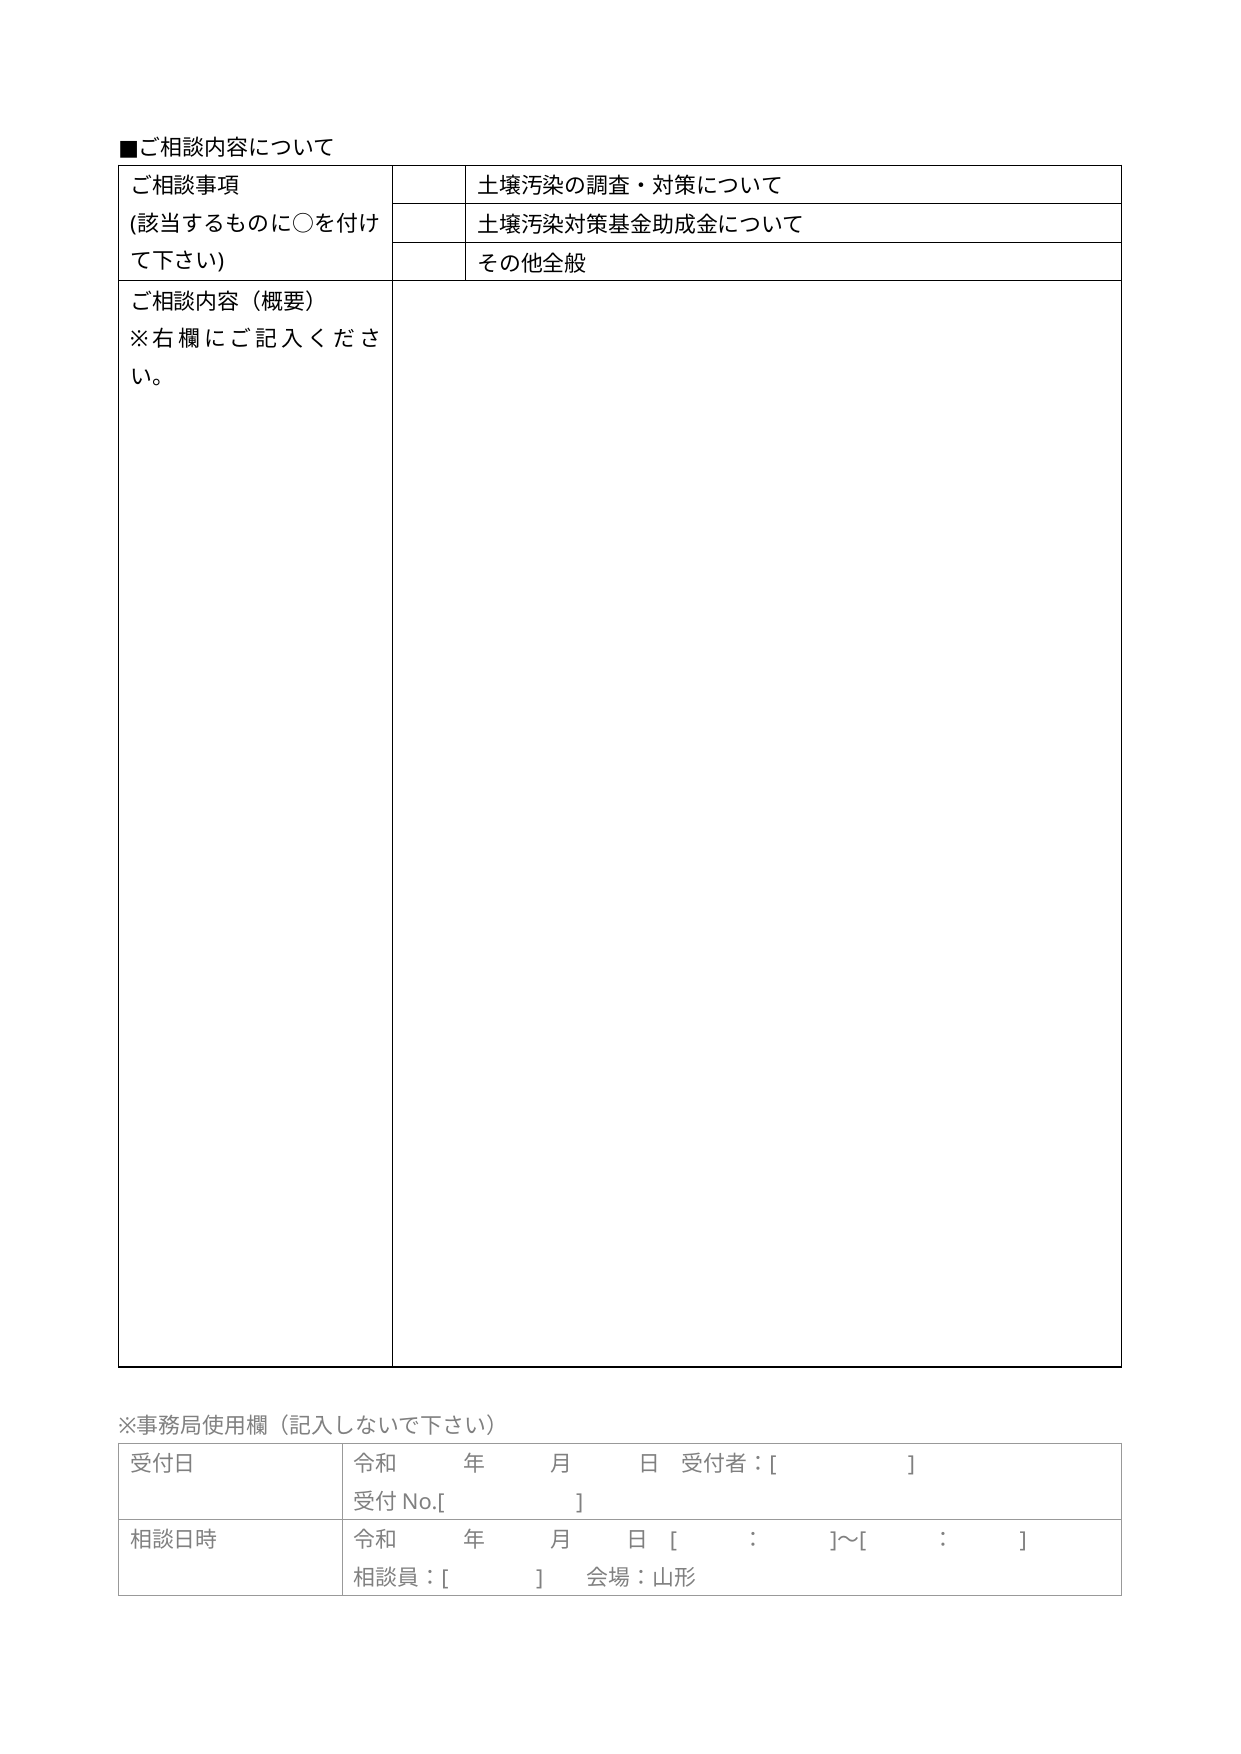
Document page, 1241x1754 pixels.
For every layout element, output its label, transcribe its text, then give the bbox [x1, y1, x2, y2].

table_cell [393, 281, 1121, 1366]
table_cell 土壌汚染対策基金助成金について [466, 204, 1121, 242]
text ※事務局使用欄（記入しないで下さい） [118, 1405, 1122, 1442]
table_header 令和 年 月 日 受付者：[ ] 受付No.[ ] [343, 1444, 1121, 1518]
table_header 土壌汚染の調査・対策について [466, 166, 1121, 203]
table_header 受付日 [119, 1444, 342, 1518]
table_cell [393, 243, 465, 280]
table_cell その他全般 [466, 243, 1121, 280]
text ■ご相談内容について [118, 127, 1122, 164]
table_cell 令和 年 月 日 [ ： ]～[ ： ] 相談員：[ ] 会場：山形 [343, 1520, 1121, 1594]
table_cell 相談日時 [119, 1520, 342, 1594]
table_cell [393, 204, 465, 242]
table_cell ご相談内容（概要） ※右欄にご記入ください。 [119, 281, 392, 1366]
table_header [393, 166, 465, 203]
table_header ご相談事項 (該当するものに○を付けて下さい) [119, 166, 392, 280]
